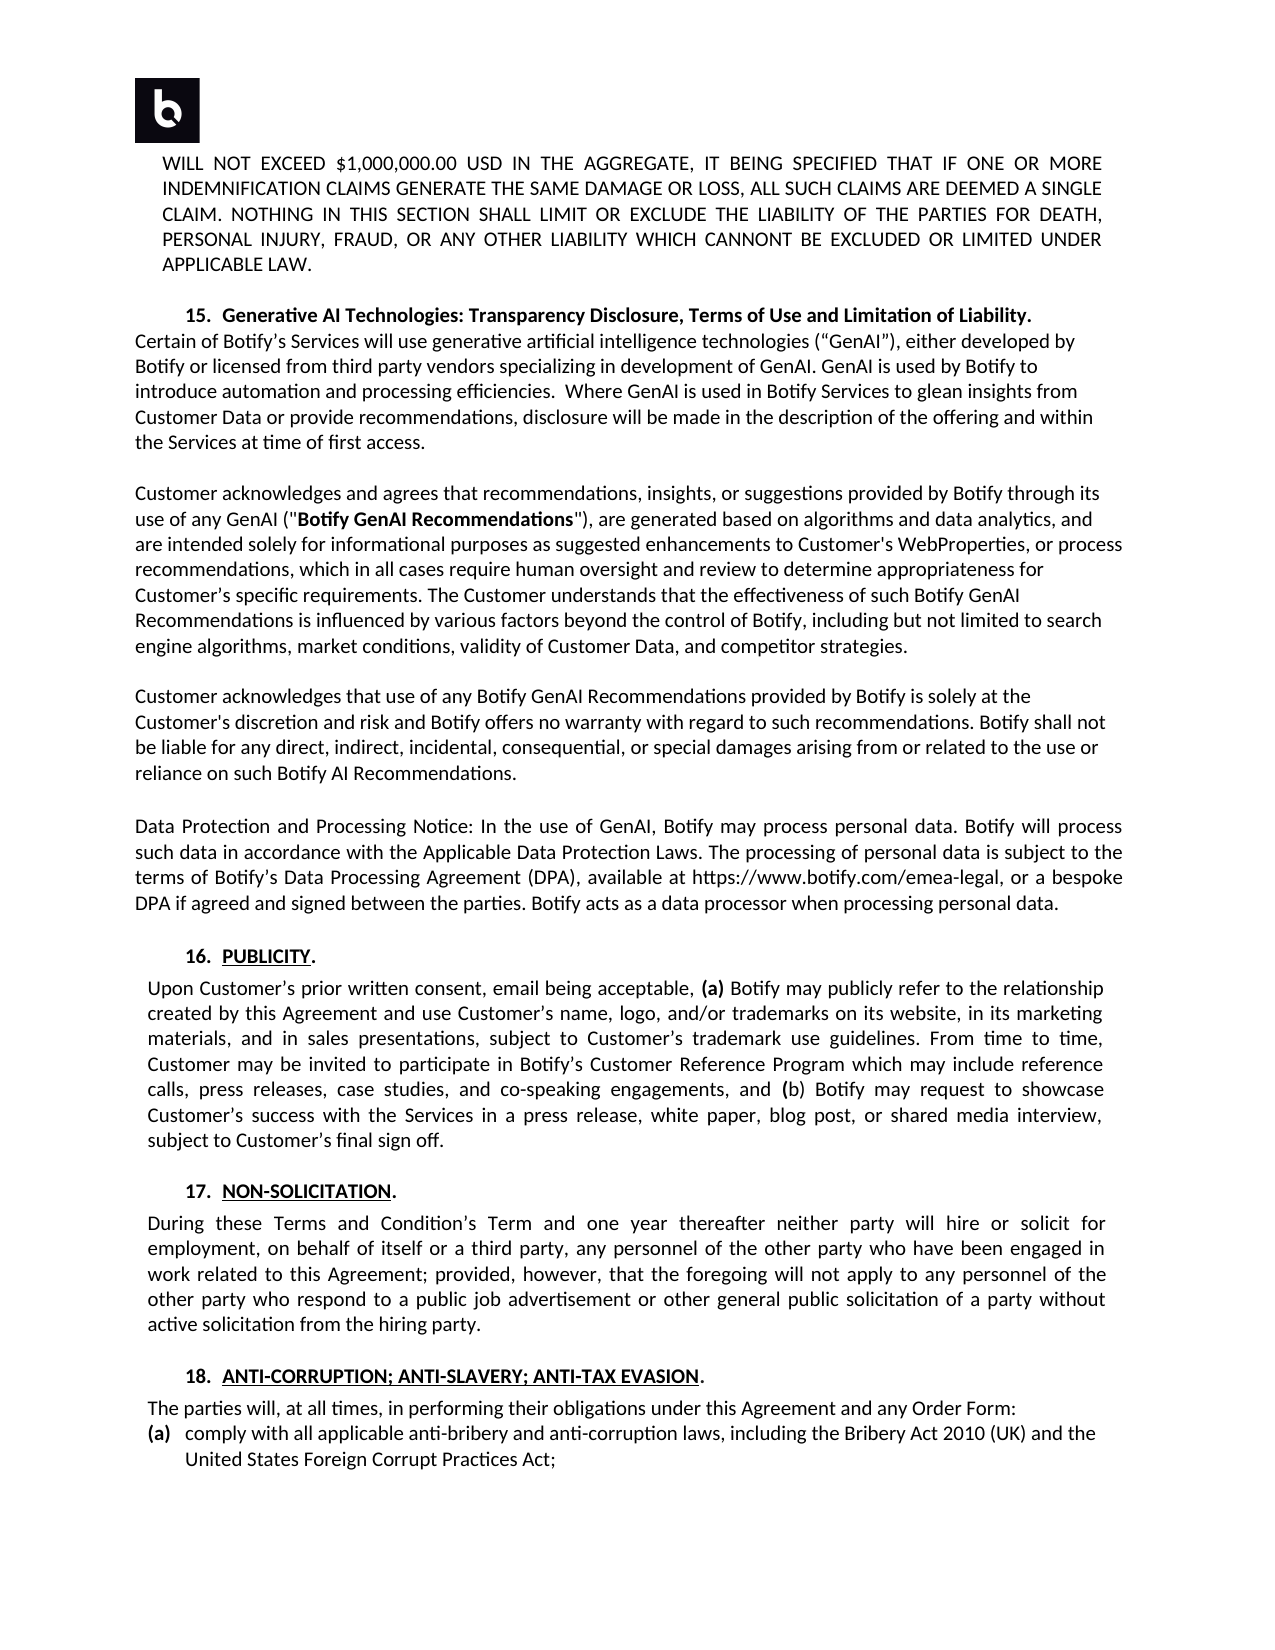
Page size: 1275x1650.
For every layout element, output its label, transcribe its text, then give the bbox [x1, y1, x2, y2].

text During these Terms and Condition’s Term and one year thereafter neither party will hire or solicit for employment, on behalf of itself or a third party, any personnel of the other party who have been engaged in work related to this Agreement; provided, however, that the foregoing will not apply to any personnel of the other party who respond to a public job advertisement or other general public solicitation of a party without active solicitation from the hiring party. [147, 1210, 1108, 1337]
text Data Protection and Processing Notice: In the use of GenAI, Botify may process personal data. Botify will process such data in accordance with the Applicable Data Protection Laws. The processing of personal data is subject to the terms of Botify’s Data Processing Agreement (DPA), available at https://www.botify.com/emea-legal, or a bespoke DPA if agreed and signed between the parties. Botify acts as a data processor when processing personal data. [135, 813, 1125, 915]
subtitle PUBLICITY. [185, 943, 1125, 968]
subtitle ANTI-CORRUPTION; ANTI-SLAVERY; ANTI-TAX EVASION. [185, 1363, 1125, 1389]
picture [135, 78, 200, 143]
text Upon Customer’s prior written consent, email being acceptable, (a) Botify may publicly refer to the relationship created by this Agreement and use Customer’s name, logo, and/or trademarks on its website, in its marketing materials, and in sales presentations, subject to Customer’s trademark use guidelines. From time to time, Customer may be invited to participate in Botify’s Customer Reference Program which may include reference calls, press releases, case studies, and co-speaking engagements, and (b) Botify may request to showcase Customer’s success with the Services in a press release, white paper, blog post, or shared media interview, subject to Customer’s final sign off. [147, 975, 1104, 1153]
subtitle NON-SOLICITATION. [185, 1178, 1125, 1204]
subtitle Certain of Botify’s Services will use generative artificial intelligence technologies (“GenAI”), either developed by Botify or licensed from third party vendors specializing in development of GenAI. GenAI is used by Botify to introduce automation and processing efficiencies. Where GenAI is used in Botify Services to glean insights from Customer Data or provide recommendations, disclosure will be made in the description of the offering and within the Services at time of first access. Customer acknowledges and agrees that recommendations, insights, or suggestions provided by Botify through its use of any GenAI ("Botify GenAI Recommendations"), are generated based on algorithms and data analytics, and are intended solely for informational purposes as suggested enhancements to Customer's WebProperties, or process recommendations, which in all cases require human oversight and review to determine appropriateness for Customer’s specific requirements. The Customer understands that the effectiveness of such Botify GenAI Recommendations is influenced by various factors beyond the control of Botify, including but not limited to search engine algorithms, market conditions, validity of Customer Data, and competitor strategies. Customer acknowledges that use of any Botify GenAI Recommendations provided by Botify is solely at the Customer's discretion and risk and Botify offers no warranty with regard to such recommendations. Botify shall not be liable for any direct, indirect, incidental, consequential, or special damages arising from or related to the use or reliance on such Botify AI Recommendations. [135, 328, 1125, 785]
subtitle Generative AI Technologies: Transparency Disclosure, Terms of Use and Limitation of Liability. [185, 302, 1125, 328]
list comply with all applicable anti-bribery and anti-corruption laws, including the Bribery Act 2010 (UK) and the United States Foreign Corrupt Practices Act; [147, 1421, 1108, 1499]
text The parties will, at all times, in performing their obligations under this Agreement and any Order Form: [147, 1395, 1125, 1420]
